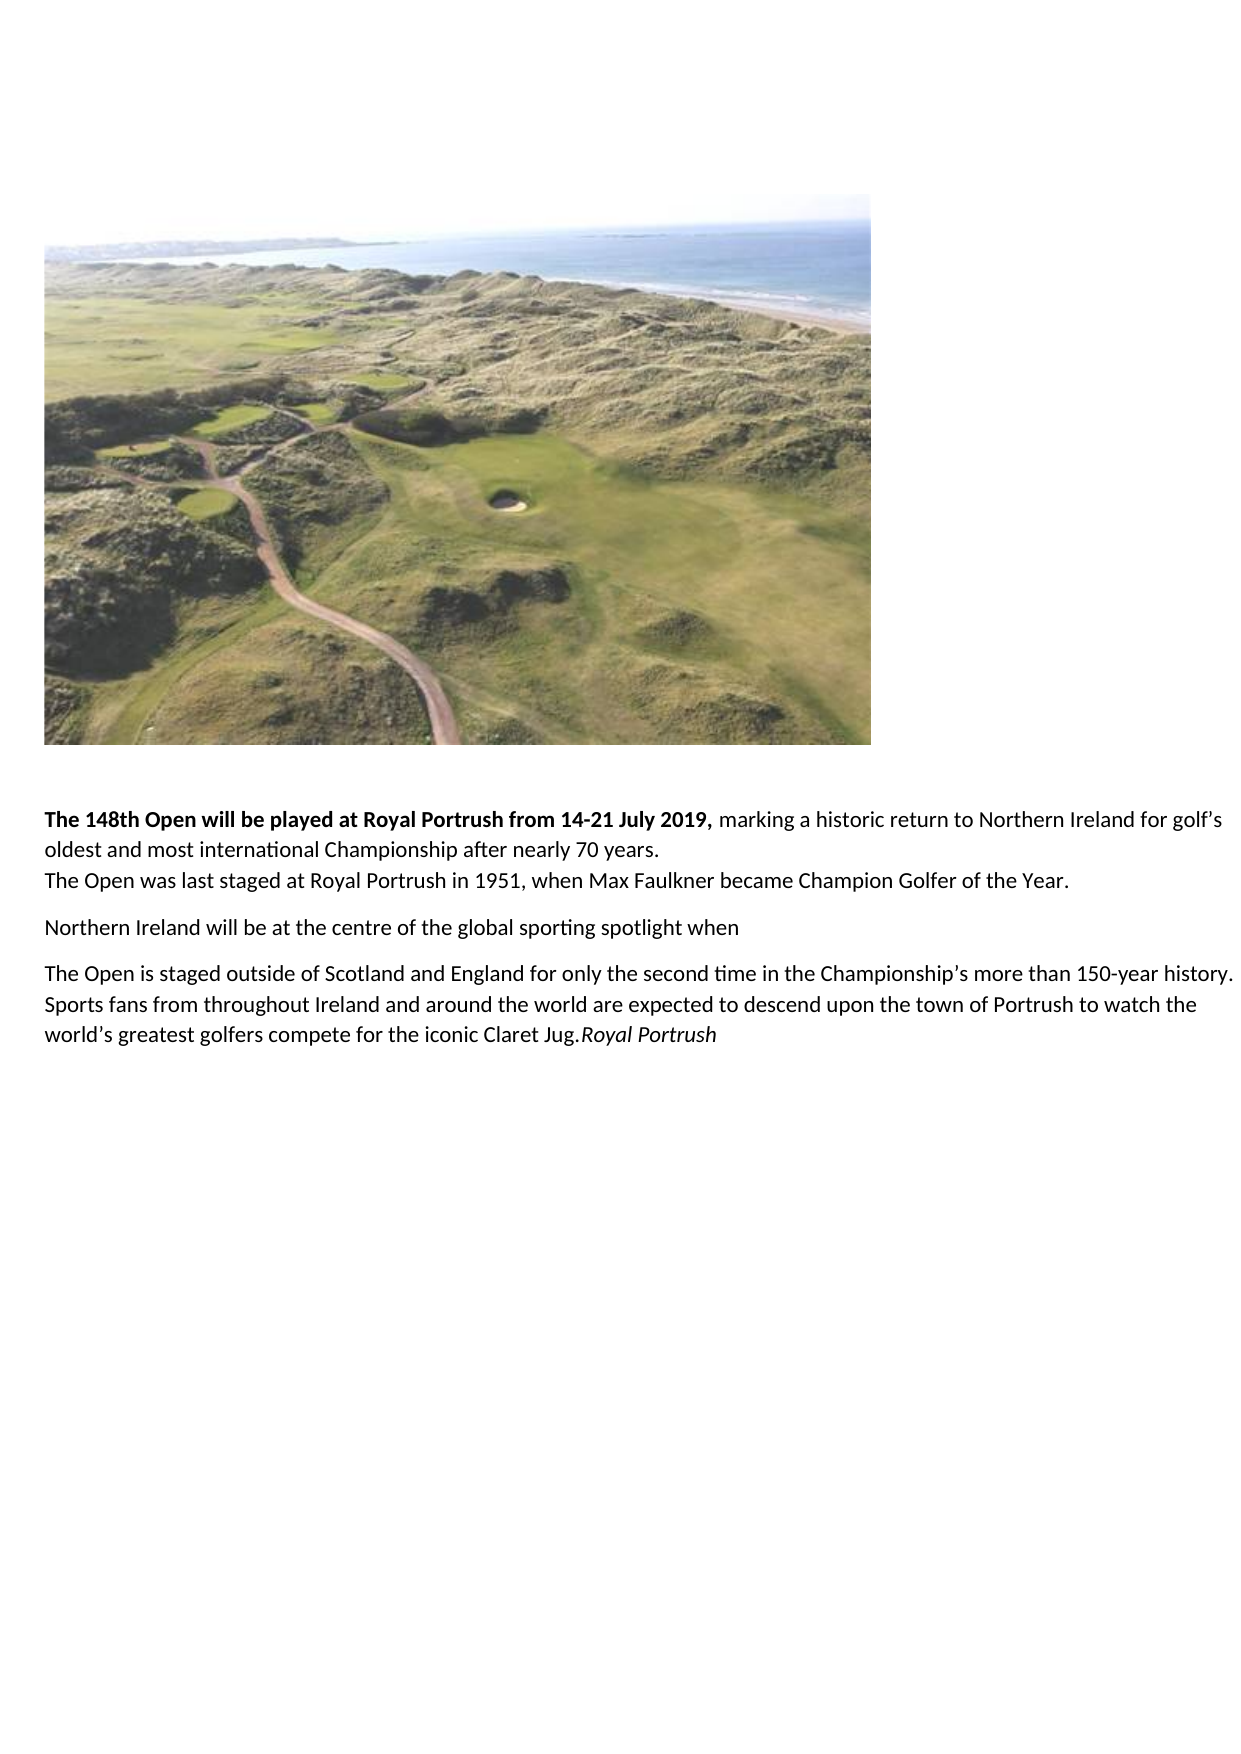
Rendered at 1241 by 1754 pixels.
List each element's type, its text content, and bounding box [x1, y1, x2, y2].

text Northern Ireland will be at the centre of the global sporting spotlight when [44, 913, 1240, 941]
text The Open is staged outside of Scotland and England for only the second time in the Championship’s more than 150-year history. Sports fans from throughout Ireland and around the world are expected to descend upon the town of Portrush to watch the world’s greatest golfers compete for the iconic Claret Jug.Royal Portrush [44, 959, 1240, 1048]
picture [44, 194, 871, 745]
text The 148th Open will be played at Royal Portrush from 14-21 July 2019, marking a historic return to Northern Ireland for golf’s oldest and most international Championship after nearly 70 years. The Open was last staged at Royal Portrush in 1951, when Max Faulkner became Champion Golfer of the Year. [44, 805, 1240, 894]
